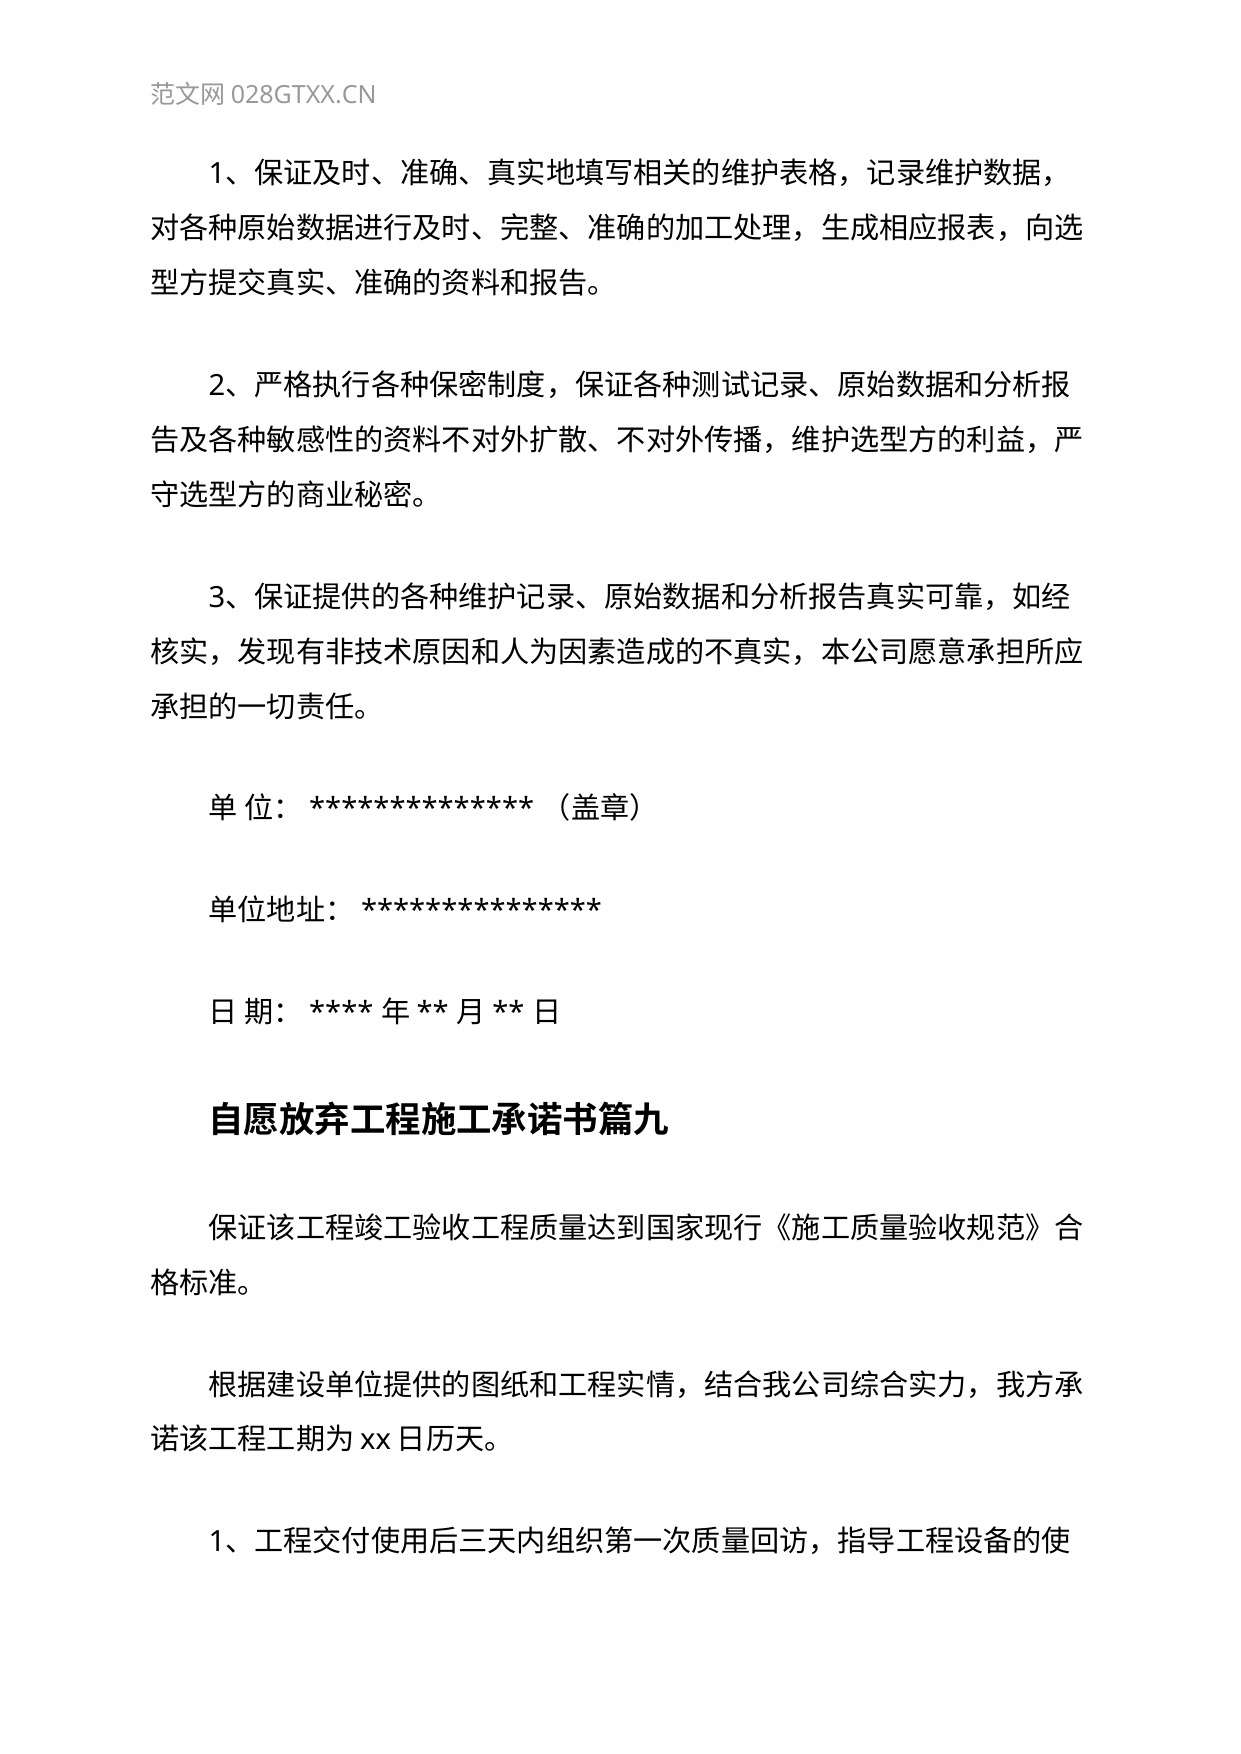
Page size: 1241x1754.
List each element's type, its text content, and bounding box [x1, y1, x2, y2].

text 3、保证提供的各种维护记录、原始数据和分析报告真实可靠，如经核实，发现有非技术原因和人为因素造成的不真实，本公司愿意承担所应承担的一切责任。 [150, 573, 1090, 726]
text 日 期： **** 年 ** 月 ** 日 [150, 989, 1090, 1031]
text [150, 1518, 1090, 1560]
text 2、严格执行各种保密制度，保证各种测试记录、原始数据和分析报告及各种敏感性的资料不对外扩散、不对外传播，维护选型方的利益，严守选型方的商业秘密。 [150, 362, 1090, 514]
text 自愿放弃工程施工承诺书篇九 [150, 1091, 1090, 1142]
text 保证该工程竣工验收工程质量达到国家现行《施工质量验收规范》合格标准。 [150, 1204, 1090, 1302]
text 单位地址： *************** [150, 887, 1090, 929]
text 根据建设单位提供的图纸和工程实情，结合我公司综合实力，我方承诺该工程工期为xx日历天。 [150, 1361, 1090, 1458]
text 单 位： ************** （盖章） [150, 785, 1090, 827]
text 1、保证及时、准确、真实地填写相关的维护表格，记录维护数据，对各种原始数据进行及时、完整、准确的加工处理，生成相应报表，向选型方提交真实、准确的资料和报告。 [150, 150, 1090, 302]
